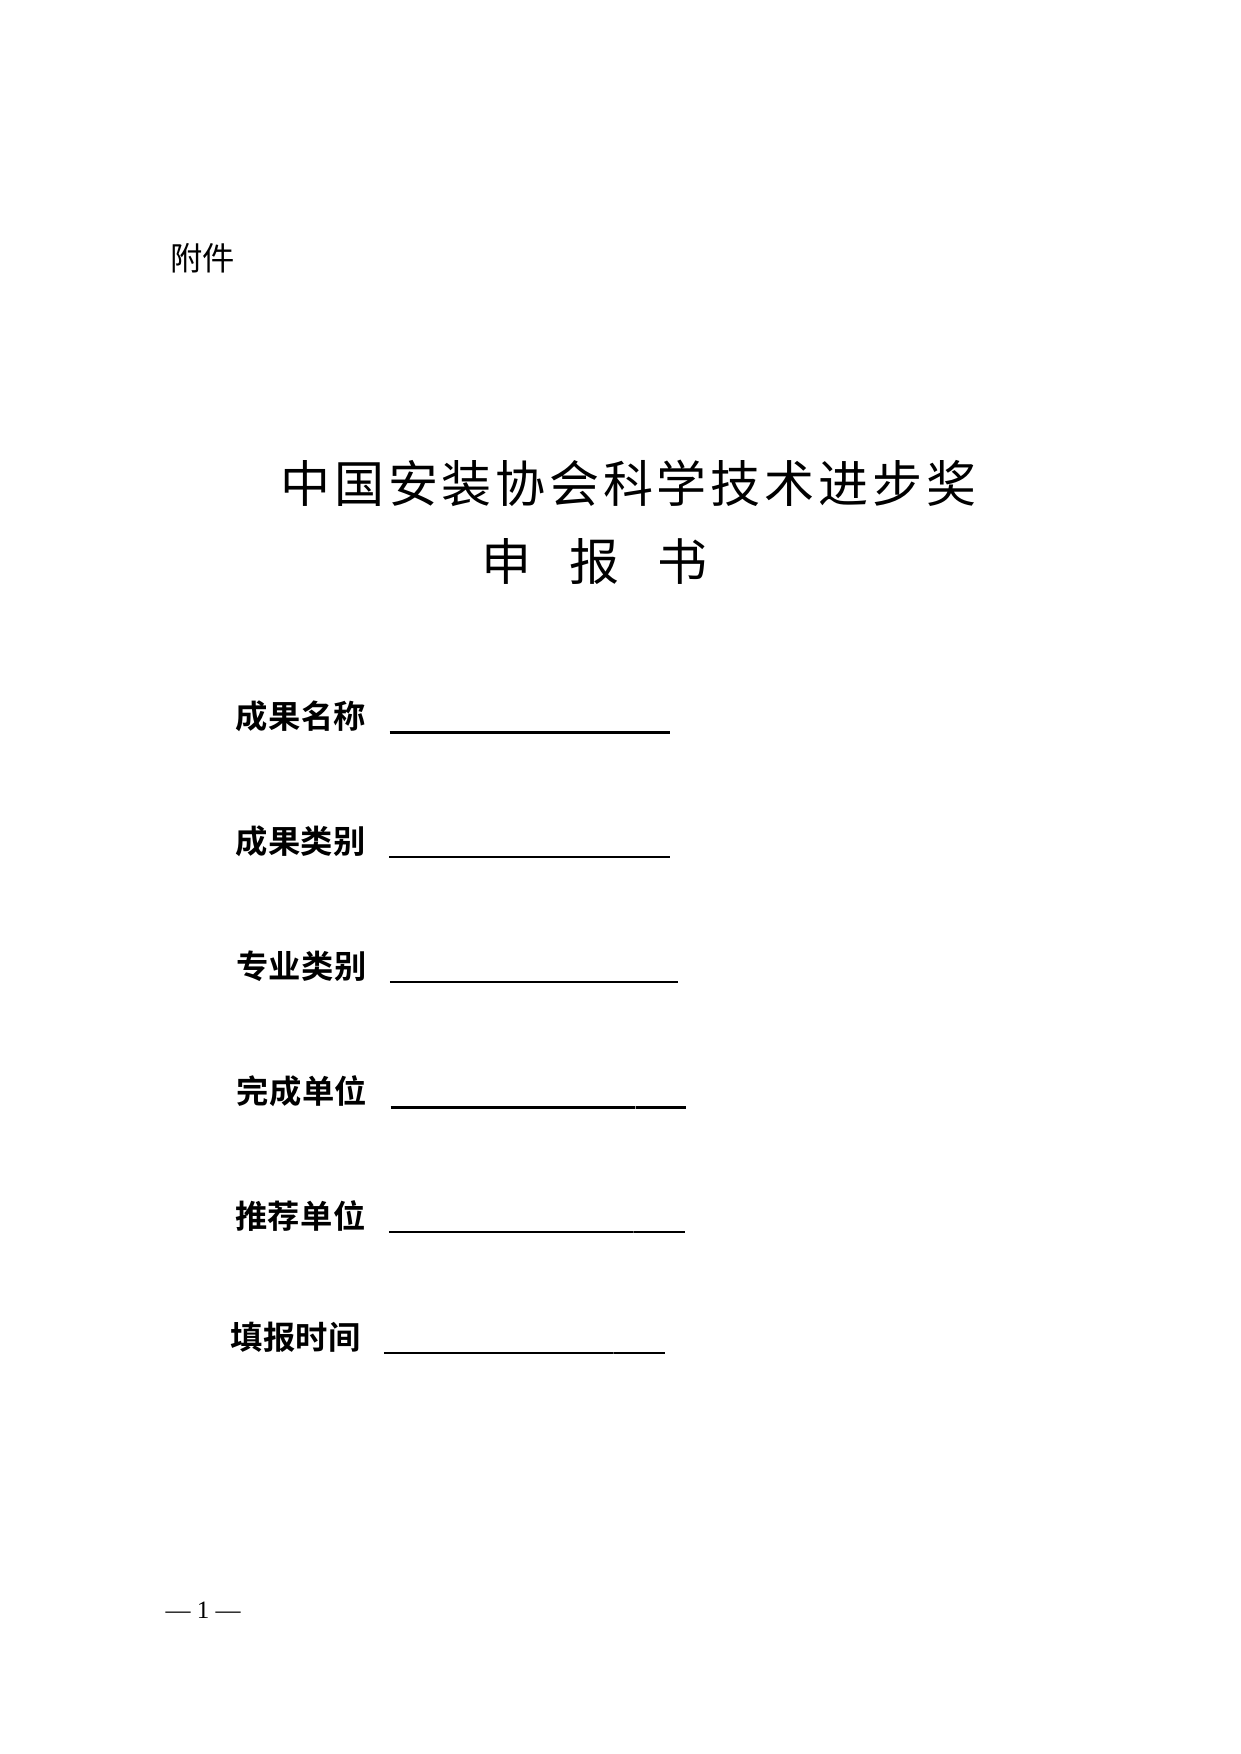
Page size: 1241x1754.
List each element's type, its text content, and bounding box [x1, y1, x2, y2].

text 中国安装协会科学技术进步奖 申 报 书 [280, 444, 977, 594]
text 专业类别 [236, 944, 1087, 987]
text 完成单位 [237, 1070, 1087, 1112]
text 成果类别 [235, 819, 1087, 862]
text 成果名称 [236, 695, 1087, 737]
text 填报时间 [230, 1315, 1087, 1358]
text 附件 [170, 235, 1087, 279]
text 推荐单位 [235, 1194, 1087, 1237]
